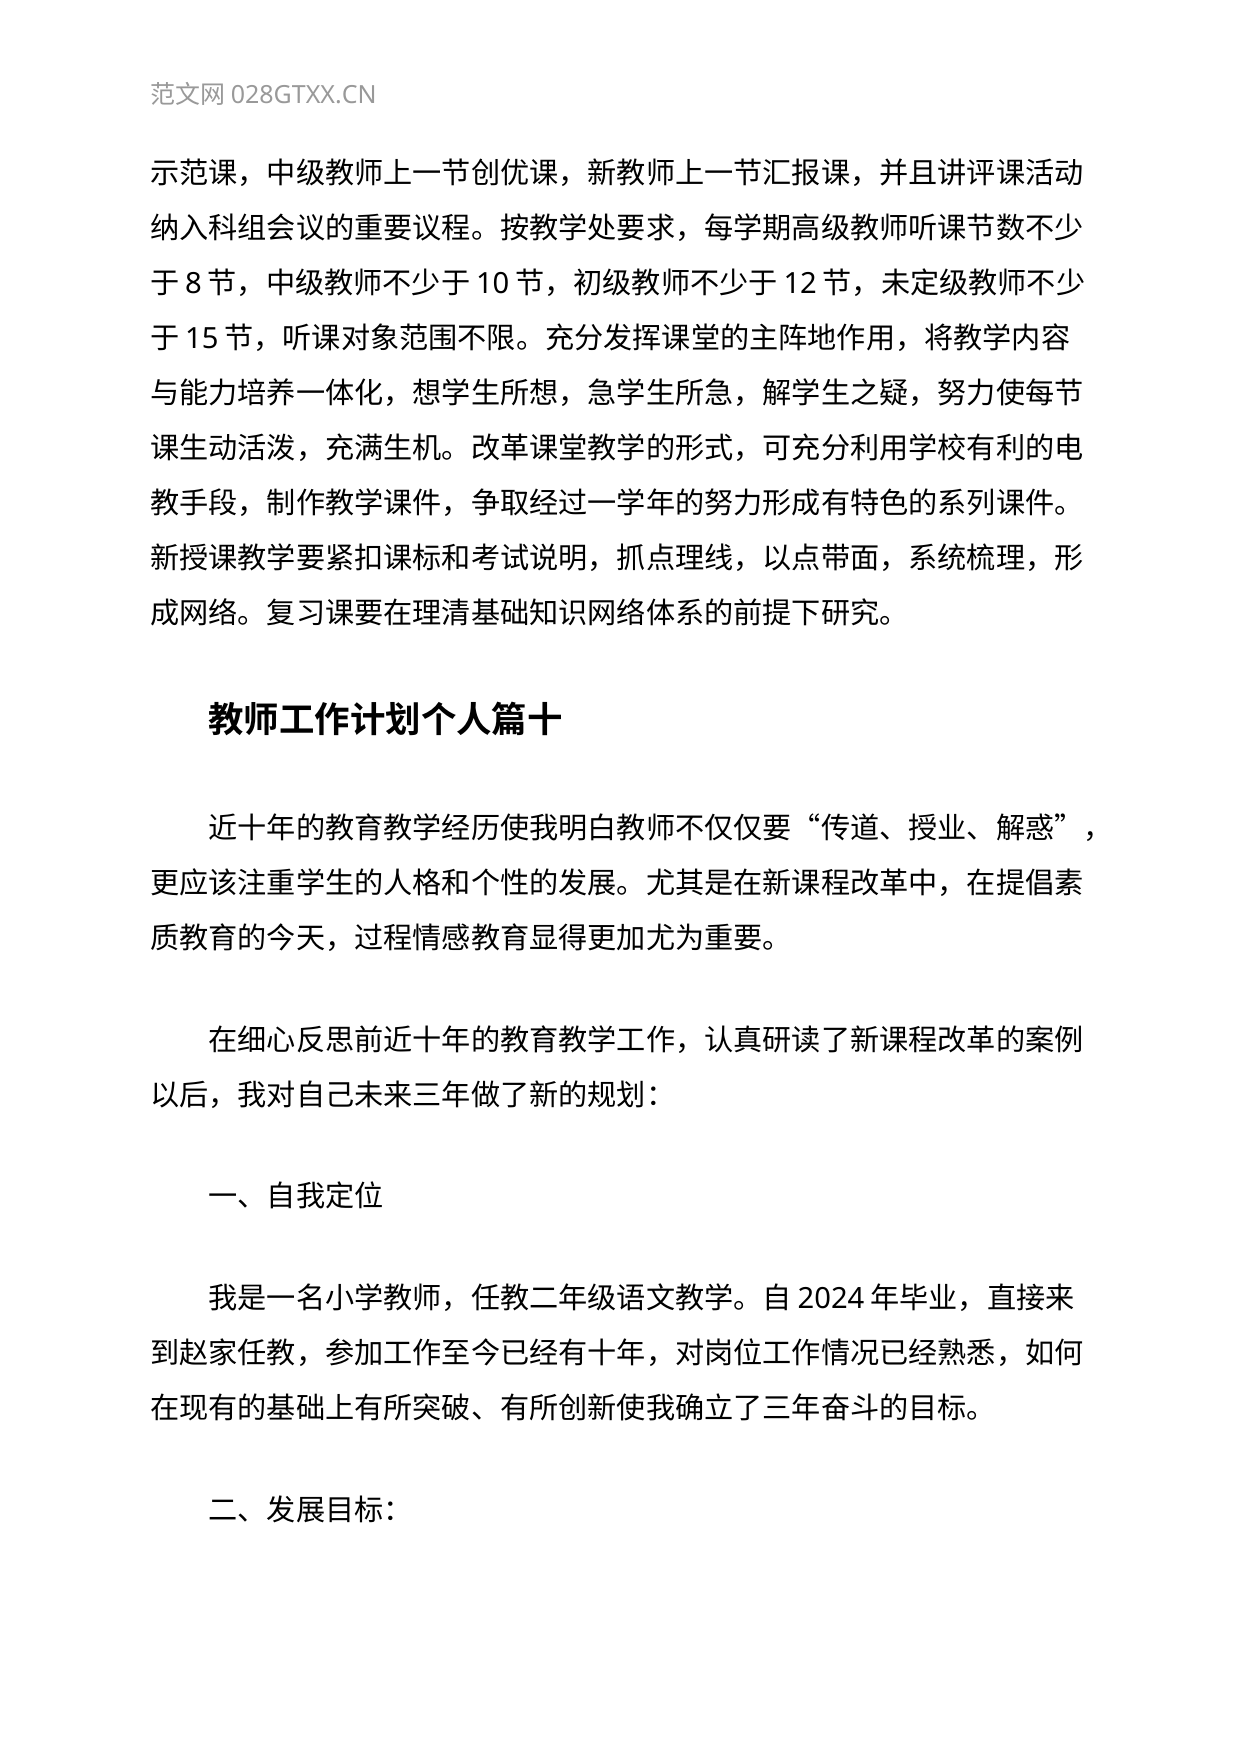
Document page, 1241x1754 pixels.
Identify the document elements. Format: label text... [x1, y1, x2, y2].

text 二、发展目标： [150, 1486, 1090, 1528]
text 近十年的教育教学经历使我明白教师不仅仅要“传道、授业、解惑”，更应该注重学生的人格和个性的发展。尤其是在新课程改革中，在提倡素质教育的今天，过程情感教育显得更加尤为重要。 [150, 804, 1090, 957]
text 教师工作计划个人篇十 [150, 691, 1090, 742]
text 我是一名小学教师，任教二年级语文教学。自2024年毕业，直接来到赵家任教，参加工作至今已经有十年，对岗位工作情况已经熟悉，如何在现有的基础上有所突破、有所创新使我确立了三年奋斗的目标。 [150, 1274, 1090, 1427]
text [150, 150, 1090, 632]
text 一、自我定位 [150, 1173, 1090, 1215]
text 在细心反思前近十年的教育教学工作，认真研读了新课程改革的案例以后，我对自己未来三年做了新的规划： [150, 1016, 1090, 1113]
